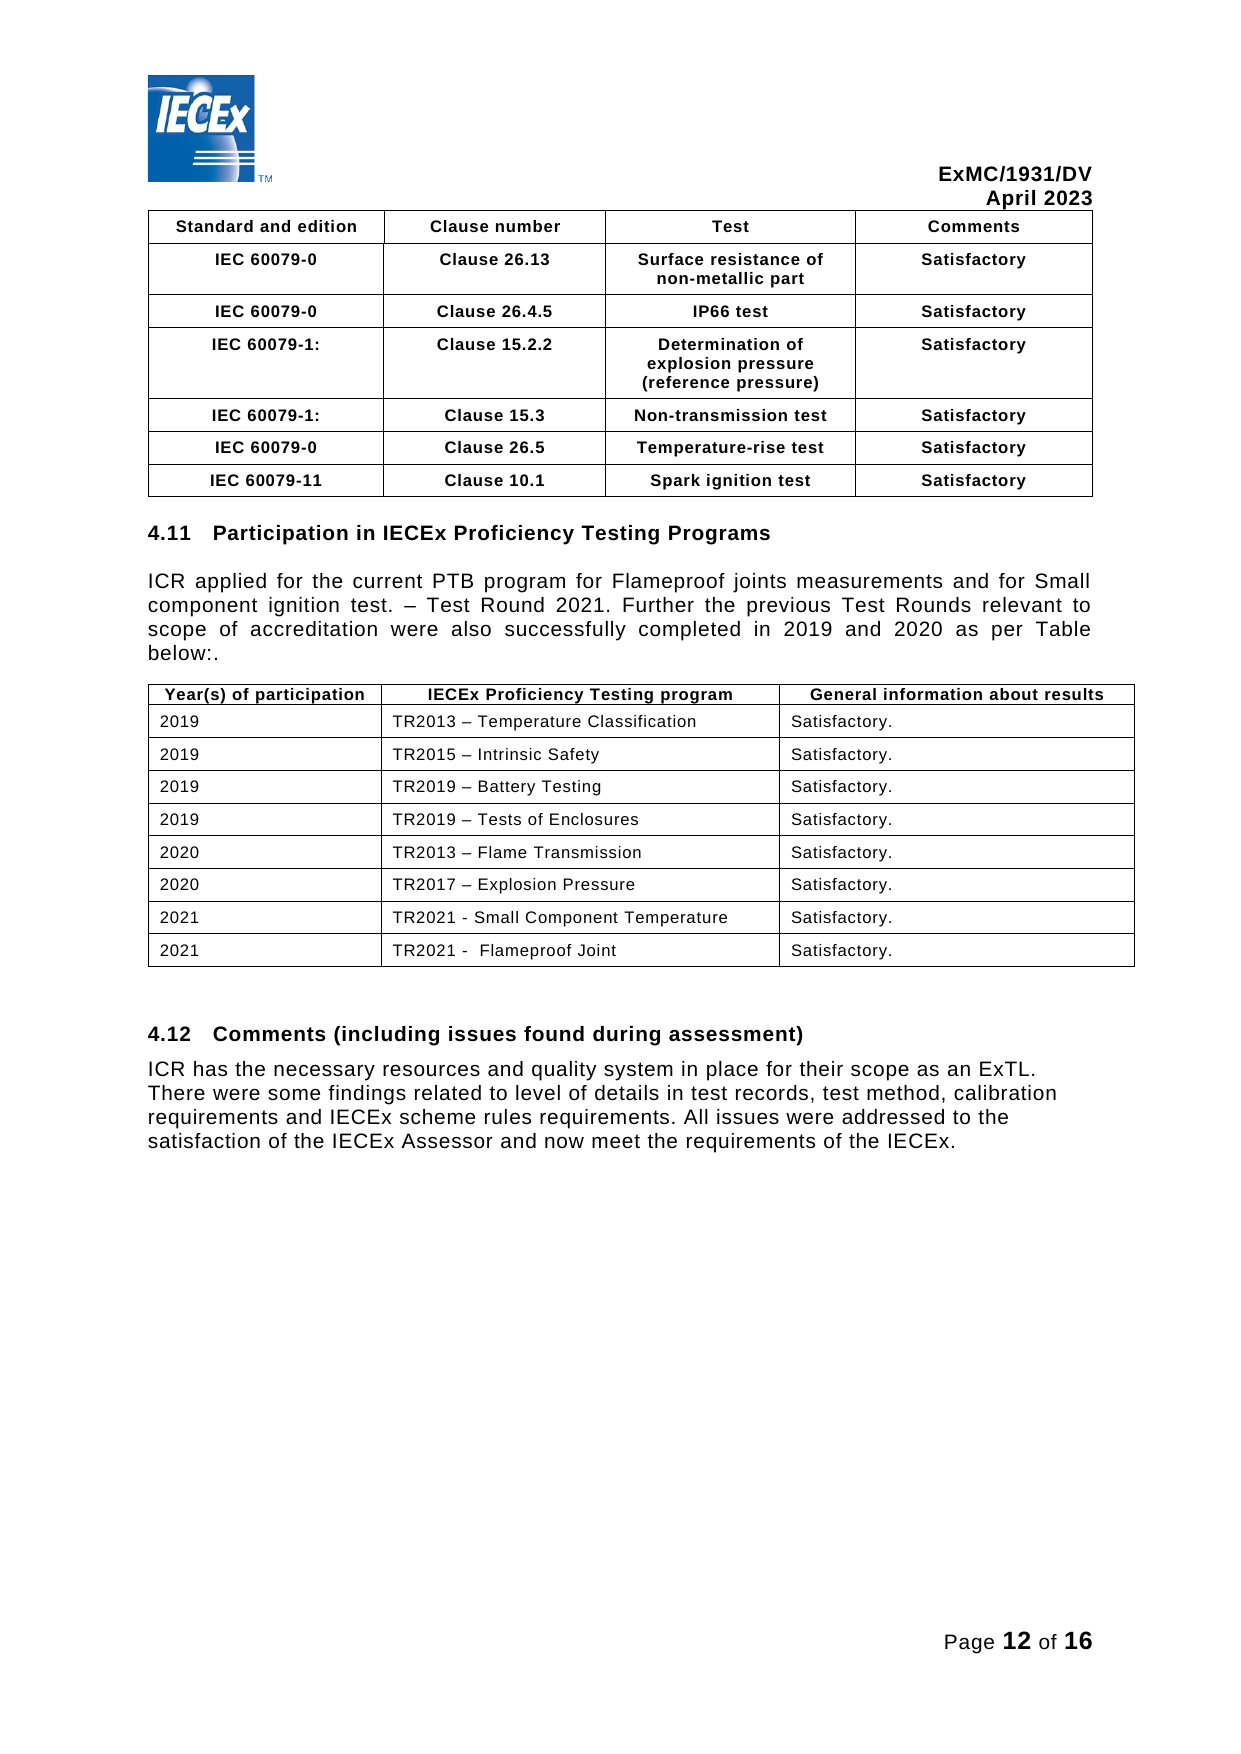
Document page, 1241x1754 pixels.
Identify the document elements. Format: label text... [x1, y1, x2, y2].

table_cell Surface resistance of non-metallic part [606, 244, 855, 294]
table_cell Non-transmission test [606, 399, 855, 431]
table_cell Clause 15.2.2 [384, 328, 605, 398]
table_header IECEx Proficiency Testing program [382, 685, 779, 704]
table_cell Satisfactory. [780, 869, 1134, 901]
table_cell Satisfactory [856, 328, 1092, 398]
text ICR applied for the current PTB program for Flameproof joints measurements and for Small component ignition test. – Test Round 2021. Further the previous Test Rounds relevant to scope of accreditation were also successfully completed in 2019 and 2020 as per Table below:. [148, 569, 1092, 665]
subtitle Comments (including issues found during assessment) [148, 1022, 1092, 1046]
table_cell Satisfactory [856, 432, 1092, 463]
table_header Standard and edition [149, 211, 384, 242]
table_cell IEC 60079-1: [149, 328, 383, 398]
table_cell TR2019 – Battery Testing [382, 771, 779, 802]
table_cell 2019 [149, 738, 381, 770]
table_header Comments [856, 211, 1092, 242]
table_cell TR2015 – Intrinsic Safety [382, 738, 779, 770]
table_cell 2019 [149, 804, 381, 835]
table_cell TR2021 - Flameproof Joint [382, 934, 779, 966]
table_cell TR2013 – Temperature Classification [382, 705, 779, 737]
table_header Year(s) of participation [149, 685, 381, 704]
table_cell IEC 60079-0 [149, 432, 383, 463]
table_cell Satisfactory. [780, 771, 1134, 802]
table_cell Satisfactory. [780, 804, 1134, 835]
table_cell IEC 60079-0 [149, 244, 383, 294]
subtitle Participation in IECEx Proficiency Testing Programs [148, 521, 1092, 545]
table_cell Temperature-rise test [606, 432, 855, 463]
table_cell Determination of explosion pressure (reference pressure) [606, 328, 855, 398]
table_cell Satisfactory [856, 465, 1092, 496]
table_cell Satisfactory. [780, 705, 1134, 737]
picture [147, 75, 272, 182]
table_cell 2020 [149, 869, 381, 901]
table_cell Satisfactory. [780, 738, 1134, 770]
table_cell Satisfactory. [780, 902, 1134, 933]
table_cell Satisfactory [856, 295, 1092, 327]
table_cell TR2021 - Small Component Temperature [382, 902, 779, 933]
table_cell 2020 [149, 836, 381, 868]
table_cell Clause 26.5 [384, 432, 605, 463]
table_cell Clause 10.1 [384, 465, 605, 496]
table_cell TR2019 – Tests of Enclosures [382, 804, 779, 835]
table_cell 2019 [149, 705, 381, 737]
table_cell Satisfactory [856, 399, 1092, 431]
table_cell IEC 60079-11 [149, 465, 383, 496]
table_cell IP66 test [606, 295, 855, 327]
table_cell 2021 [149, 934, 381, 966]
table_cell Satisfactory [856, 244, 1092, 294]
table_cell Clause 26.13 [384, 244, 605, 294]
table_header Clause number [385, 211, 605, 242]
table_cell IEC 60079-1: [149, 399, 383, 431]
table_cell TR2017 – Explosion Pressure [382, 869, 779, 901]
table_cell Satisfactory. [780, 934, 1134, 966]
table_cell Satisfactory. [780, 836, 1134, 868]
table_cell 2021 [149, 902, 381, 933]
table_cell IEC 60079-0 [149, 295, 383, 327]
table_cell TR2013 – Flame Transmission [382, 836, 779, 868]
table_cell Clause 15.3 [384, 399, 605, 431]
table_cell 2019 [149, 771, 381, 802]
table_header General information about results [780, 685, 1134, 704]
text ICR has the necessary resources and quality system in place for their scope as an ExTL. There were some findings related to level of details in test records, test method, calibration requirements and IECEx scheme rules requirements. All issues were addressed to the satisfaction of the IECEx Assessor and now meet the requirements of the IECEx. [148, 1057, 1092, 1152]
table_header Test [606, 211, 855, 242]
table_cell Clause 26.4.5 [384, 295, 605, 327]
table_cell Spark ignition test [606, 465, 855, 496]
